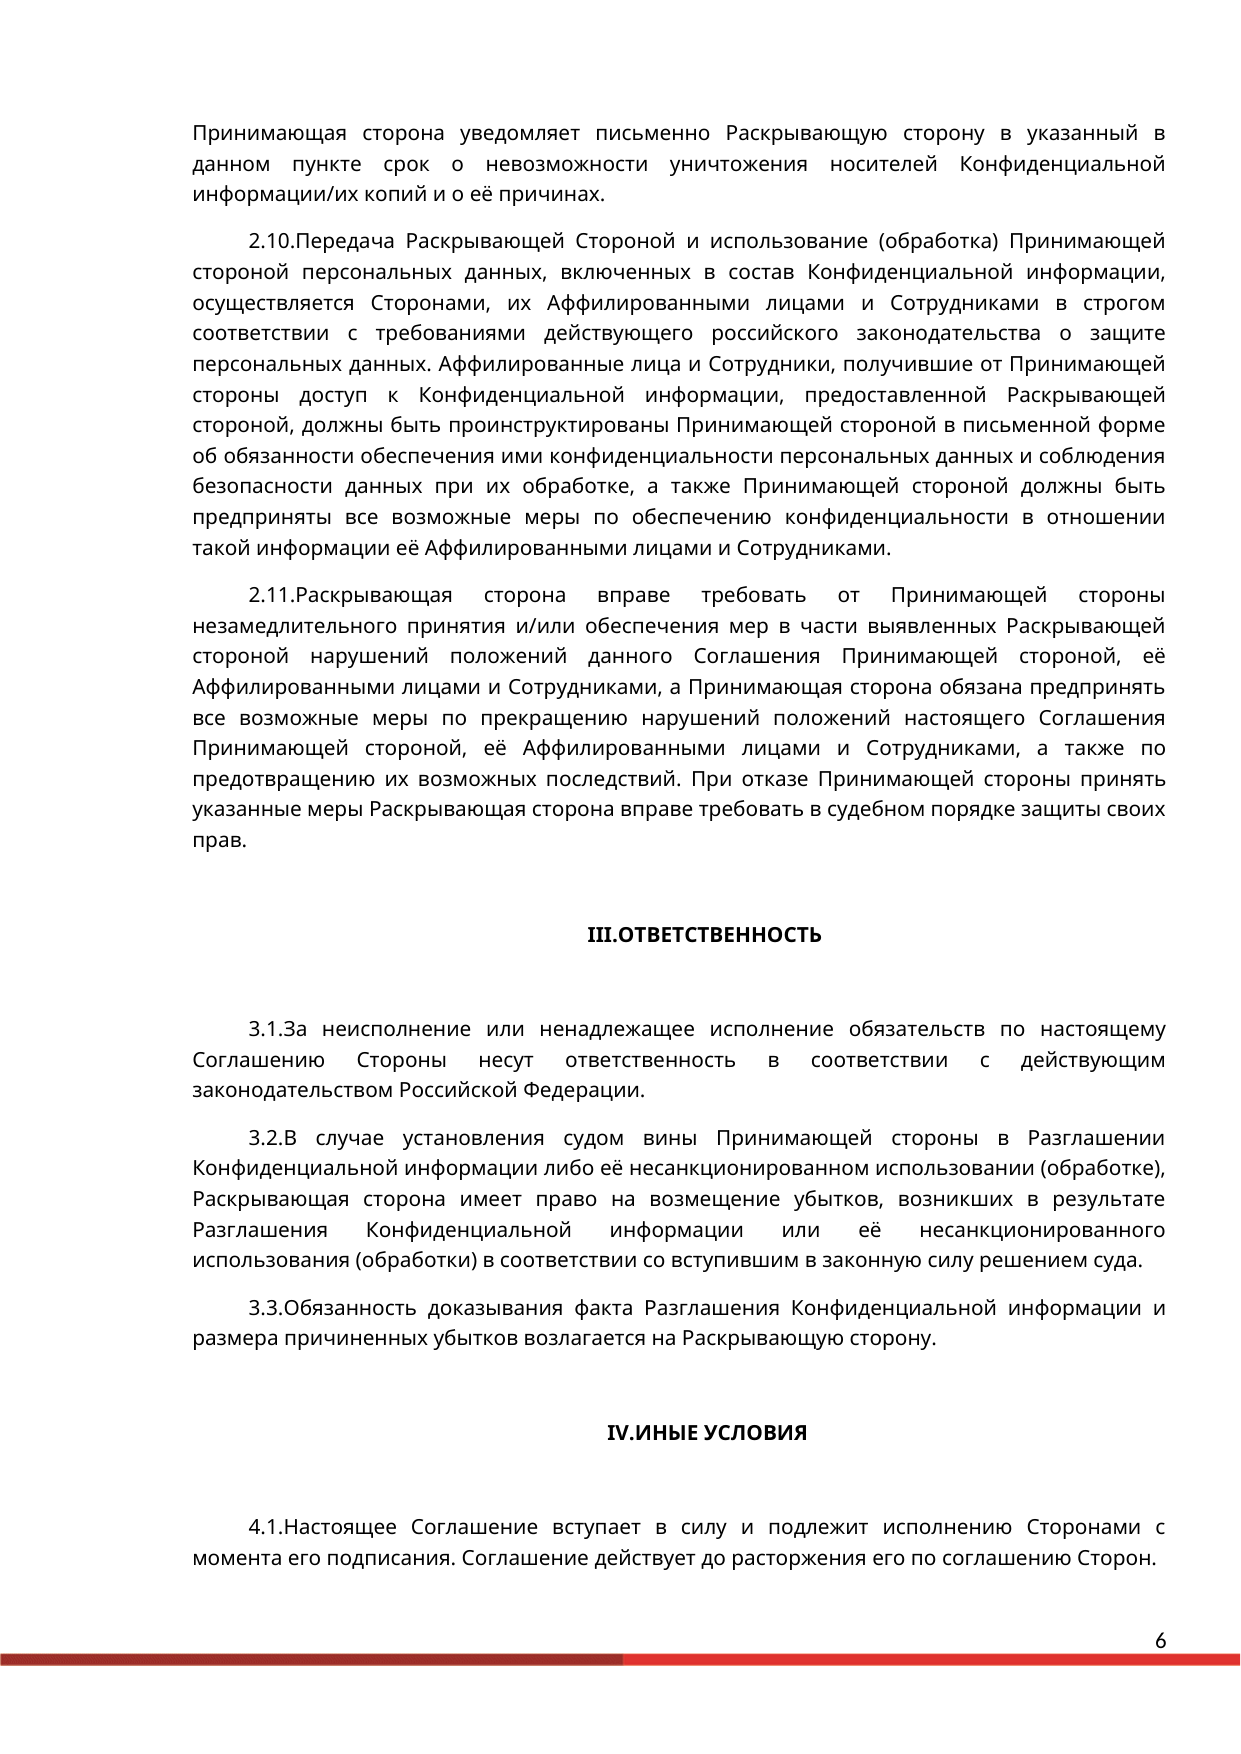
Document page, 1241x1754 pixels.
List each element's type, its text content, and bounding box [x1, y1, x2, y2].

text 2.11.Раскрывающая сторона вправе требовать от Принимающей стороны незамедлительного принятия и/или обеспечения мер в части выявленных Раскрывающей стороной нарушений положений данного Соглашения Принимающей стороной, её Аффилированными лицами и Сотрудниками, а Принимающая сторона обязана предпринять все возможные меры по прекращению нарушений положений настоящего Соглашения Принимающей стороной, её Аффилированными лицами и Сотрудниками, а также по предотвращению их возможных последствий. При отказе Принимающей стороны принять указанные меры Раскрывающая сторона вправе требовать в судебном порядке защиты своих прав. [192, 580, 1167, 854]
text 4.1.Настоящее Соглашение вступает в силу и подлежит исполнению Сторонами с момента его подписания. Соглашение действует до расторжения его по соглашению Сторон. [192, 1512, 1167, 1572]
text 3.1.За неисполнение или ненадлежащее исполнение обязательств по настоящему Соглашению Стороны несут ответственность в соответствии с действующим законодательством Российской Федерации. [192, 1014, 1167, 1104]
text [192, 118, 1167, 208]
picture [0, 1653, 1241, 1666]
text 3.2.В случае установления судом вины Принимающей стороны в Разглашении Конфиденциальной информации либо её несанкционированном использовании (обработке), Раскрывающая сторона имеет право на возмещение убытков, возникших в результате Разглашения Конфиденциальной информации или её несанкционированного использования (обработки) в соответствии со вступившим в законную силу решением суда. [192, 1123, 1167, 1274]
text IV.ИНЫЕ УСЛОВИЯ [192, 1418, 1167, 1446]
text 3.3.Обязанность доказывания факта Разглашения Конфиденциальной информации и размера причиненных убытков возлагается на Раскрывающую сторону. [192, 1293, 1167, 1352]
text III.ОТВЕТСТВЕННОСТЬ [192, 920, 1167, 948]
text 2.10.Передача Раскрывающей Стороной и использование (обработка) Принимающей стороной персональных данных, включенных в состав Конфиденциальной информации, осуществляется Сторонами, их Аффилированными лицами и Сотрудниками в строгом соответствии с требованиями действующего российского законодательства о защите персональных данных. Аффилированные лица и Сотрудники, получившие от Принимающей стороны доступ к Конфиденциальной информации, предоставленной Раскрывающей стороной, должны быть проинструктированы Принимающей стороной в письменной форме об обязанности обеспечения ими конфиденциальности персональных данных и соблюдения безопасности данных при их обработке, а также Принимающей стороной должны быть предприняты все возможные меры по обеспечению конфиденциальности в отношении такой информации её Аффилированными лицами и Сотрудниками. [192, 227, 1167, 561]
